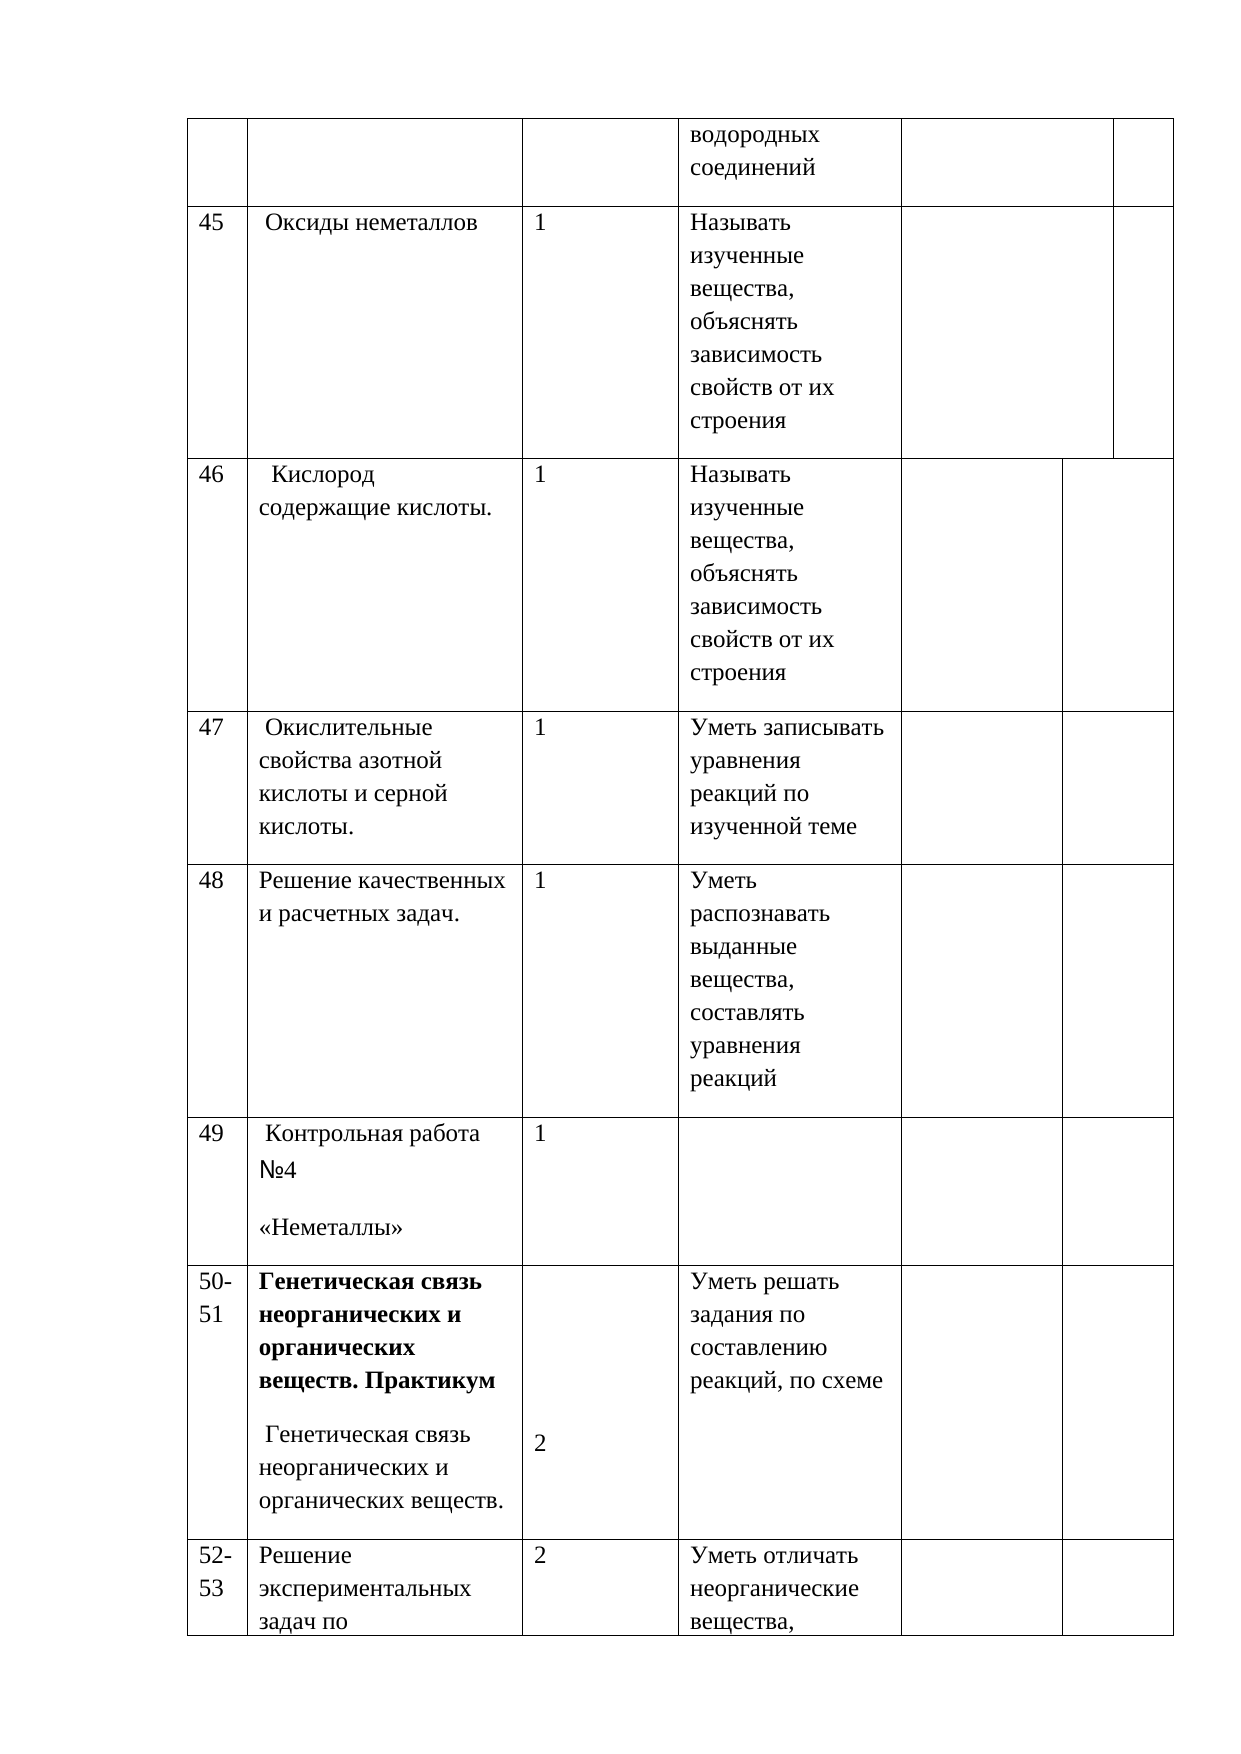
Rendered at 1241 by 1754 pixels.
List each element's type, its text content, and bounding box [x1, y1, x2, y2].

table_cell 52-53 [188, 1540, 247, 1634]
table_cell Генетическая связь неорганических и органических веществ. Практикум Генетическая связь неорганических и органических веществ. [248, 1266, 522, 1539]
table_cell Уметь распознавать выданные вещества, составлять уравнения реакций [679, 865, 901, 1117]
table_cell [902, 207, 1113, 458]
table_cell [1063, 1540, 1173, 1634]
table_cell [902, 1118, 1062, 1265]
table_cell Оксиды неметаллов [248, 207, 522, 458]
table_cell [1063, 1118, 1173, 1265]
table_cell 1 [523, 119, 678, 206]
table_cell [902, 1266, 1062, 1539]
table_cell 50-51 [188, 1266, 247, 1539]
table_cell 47 [188, 712, 247, 864]
table_cell Уметь записывать уравнения реакций по изученной теме [679, 712, 901, 864]
table_cell [902, 1540, 1062, 1634]
table_cell [1063, 865, 1173, 1117]
table_cell [1063, 459, 1173, 711]
table_cell [902, 119, 1113, 206]
table_cell 44 [188, 119, 247, 206]
table_cell 48 [188, 865, 247, 1117]
table_cell [902, 712, 1062, 864]
table_cell 1 [523, 459, 678, 711]
table_cell 1 [523, 207, 678, 458]
table_cell 49 [188, 1118, 247, 1265]
table_cell 2 [523, 1266, 678, 1539]
table_cell [902, 865, 1062, 1117]
table_cell 1 [523, 712, 678, 864]
table_cell Называть изученные вещества, объяснять зависимость свойств от их строения [679, 459, 901, 711]
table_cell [248, 119, 522, 206]
table_cell 2 [523, 1540, 678, 1634]
table_cell [902, 459, 1062, 711]
table_cell [1114, 207, 1173, 458]
table_cell [1063, 712, 1173, 864]
table_cell 1 [523, 1118, 678, 1265]
table_cell Решение качественных и расчетных задач. [248, 865, 522, 1117]
table_cell Окислительные свойства азотной кислоты и серной кислоты. [248, 712, 522, 864]
table_cell Контрольная работа №4 «Неметаллы» [248, 1118, 522, 1265]
table_cell [679, 1118, 901, 1265]
table_cell 45 [188, 207, 247, 458]
table_cell Называть изученные вещества, объяснять зависимость свойств от их строения [679, 207, 901, 458]
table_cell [248, 1540, 522, 1634]
table_cell [1114, 119, 1173, 206]
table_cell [679, 119, 901, 206]
table_cell 46 [188, 459, 247, 711]
table_cell [1063, 1266, 1173, 1539]
table_cell Уметь решать задания по составлению реакций, по схеме [679, 1266, 901, 1539]
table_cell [679, 1540, 901, 1634]
table_cell 1 [523, 865, 678, 1117]
table_cell Кислород содержащие кислоты. [248, 459, 522, 711]
